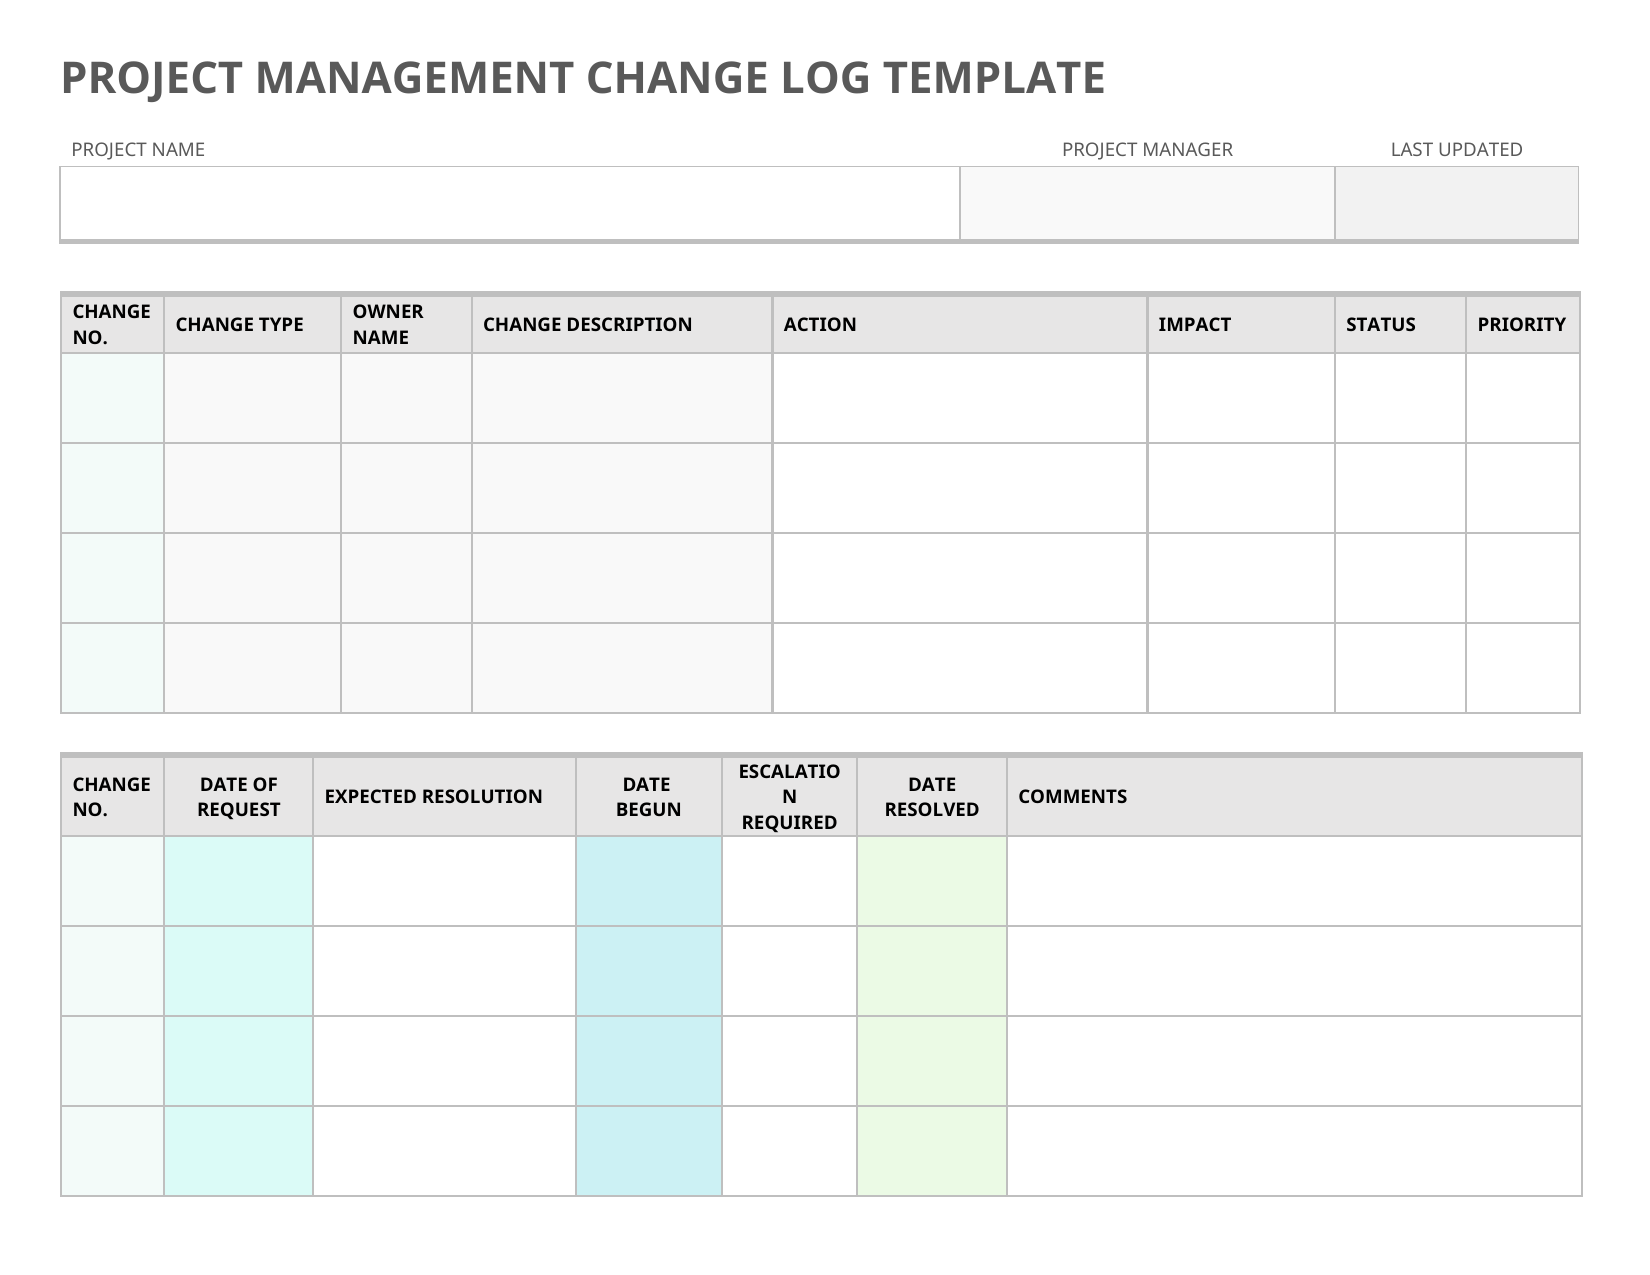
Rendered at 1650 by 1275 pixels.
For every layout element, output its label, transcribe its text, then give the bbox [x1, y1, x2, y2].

table_cell [62, 624, 163, 712]
table_cell [774, 444, 1146, 532]
table_cell [723, 1017, 856, 1105]
table_cell [1467, 534, 1579, 622]
table_header CHANGE DESCRIPTION [473, 297, 771, 352]
table_cell [62, 354, 163, 442]
table_header PROJECT NAME [60, 136, 960, 166]
table_cell [1008, 1107, 1581, 1195]
table_cell [1336, 354, 1465, 442]
table_cell [1336, 624, 1465, 712]
table_cell [473, 354, 771, 442]
table_cell [1467, 624, 1579, 712]
table_cell [165, 534, 340, 622]
table_cell [1336, 444, 1465, 532]
table_cell [1467, 444, 1579, 532]
table_cell [1008, 927, 1581, 1015]
table_cell [1467, 354, 1579, 442]
table_cell [62, 534, 163, 622]
table_header COMMENTS [1008, 758, 1581, 835]
table_cell [165, 444, 340, 532]
table_header ACTION [774, 297, 1146, 352]
table_header DATE OF REQUEST [165, 758, 312, 835]
table_cell [62, 1017, 163, 1105]
table_cell [1149, 534, 1334, 622]
table_cell [1149, 624, 1334, 712]
table_cell [1149, 444, 1334, 532]
table_cell [961, 167, 1334, 239]
table_header LAST UPDATED [1335, 136, 1579, 166]
table_cell [577, 1017, 721, 1105]
table_cell [62, 444, 163, 532]
table_cell [62, 927, 163, 1015]
table_cell [165, 1017, 312, 1105]
table_cell [165, 354, 340, 442]
table_header PROJECT MANAGER [960, 136, 1335, 166]
table_cell [577, 927, 721, 1015]
table_cell [62, 837, 163, 925]
table_cell [342, 444, 471, 532]
text PROJECT MANAGEMENT CHANGE LOG TEMPLATE [60, 47, 1590, 106]
table_cell [858, 1017, 1006, 1105]
table_cell [314, 927, 575, 1015]
table_cell [342, 534, 471, 622]
table_header OWNER NAME [342, 297, 471, 352]
table_header ESCALATION REQUIRED [723, 758, 856, 835]
table_cell [473, 624, 771, 712]
table_cell [577, 1107, 721, 1195]
table_cell [858, 1107, 1006, 1195]
table_cell [1336, 167, 1578, 239]
table_cell [858, 927, 1006, 1015]
table_cell [723, 837, 856, 925]
table_cell [314, 1017, 575, 1105]
table_cell [314, 1107, 575, 1195]
table_cell [61, 167, 959, 239]
table_header CHANGE NO. [62, 758, 163, 835]
table_cell [858, 837, 1006, 925]
table_header DATE BEGUN [577, 758, 721, 835]
table_cell [1008, 837, 1581, 925]
table_cell [165, 624, 340, 712]
table_cell [1008, 1017, 1581, 1105]
table_cell [774, 624, 1146, 712]
table_header STATUS [1336, 297, 1465, 352]
table_cell [165, 927, 312, 1015]
table_cell [342, 354, 471, 442]
table_header PRIORITY [1467, 297, 1579, 352]
table_cell [723, 1107, 856, 1195]
table_cell [165, 837, 312, 925]
table_cell [165, 1107, 312, 1195]
table_cell [1336, 534, 1465, 622]
table_cell [774, 534, 1146, 622]
table_cell [1149, 354, 1334, 442]
table_cell [774, 354, 1146, 442]
table_cell [473, 444, 771, 532]
table_header CHANGE TYPE [165, 297, 340, 352]
table_header DATE RESOLVED [858, 758, 1006, 835]
table_cell [314, 837, 575, 925]
table_cell [62, 1107, 163, 1195]
table_cell [342, 624, 471, 712]
table_cell [577, 837, 721, 925]
table_cell [723, 927, 856, 1015]
table_cell [473, 534, 771, 622]
table_header EXPECTED RESOLUTION [314, 758, 575, 835]
table_header CHANGE NO. [62, 297, 163, 352]
table_header IMPACT [1149, 297, 1334, 352]
